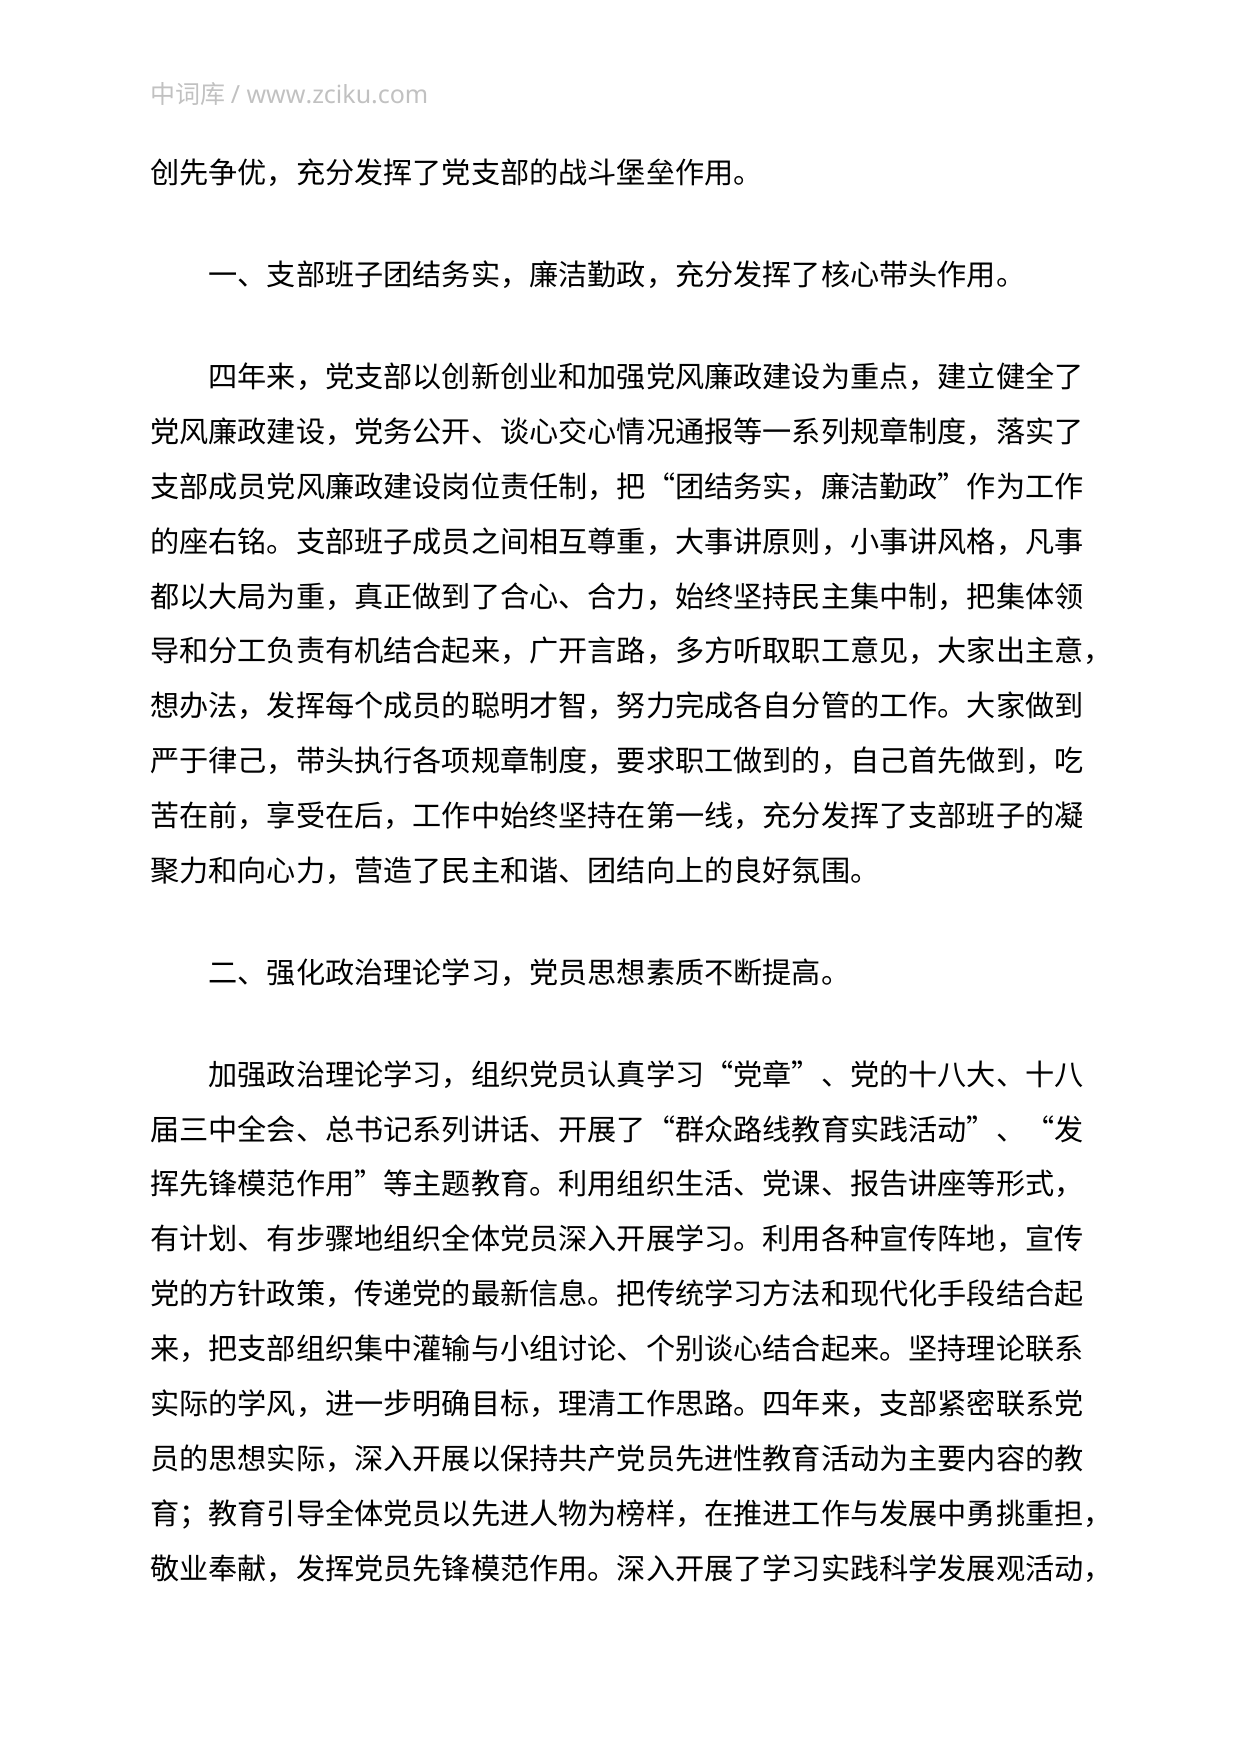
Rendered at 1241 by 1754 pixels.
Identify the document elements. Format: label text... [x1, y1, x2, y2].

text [150, 150, 1090, 192]
text 一、支部班子团结务实，廉洁勤政，充分发挥了核心带头作用。 [150, 252, 1090, 294]
text 四年来，党支部以创新创业和加强党风廉政建设为重点，建立健全了党风廉政建设，党务公开、谈心交心情况通报等一系列规章制度，落实了支部成员党风廉政建设岗位责任制，把“团结务实，廉洁勤政”作为工作的座右铭。支部班子成员之间相互尊重，大事讲原则，小事讲风格，凡事都以大局为重，真正做到了合心、合力，始终坚持民主集中制，把集体领导和分工负责有机结合起来，广开言路，多方听取职工意见，大家出主意，想办法，发挥每个成员的聪明才智，努力完成各自分管的工作。大家做到严于律己，带头执行各项规章制度，要求职工做到的，自己首先做到，吃苦在前，享受在后，工作中始终坚持在第一线，充分发挥了支部班子的凝聚力和向心力，营造了民主和谐、团结向上的良好氛围。 [150, 353, 1090, 890]
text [150, 1051, 1090, 1587]
text 二、强化政治理论学习，党员思想素质不断提高。 [150, 949, 1090, 992]
